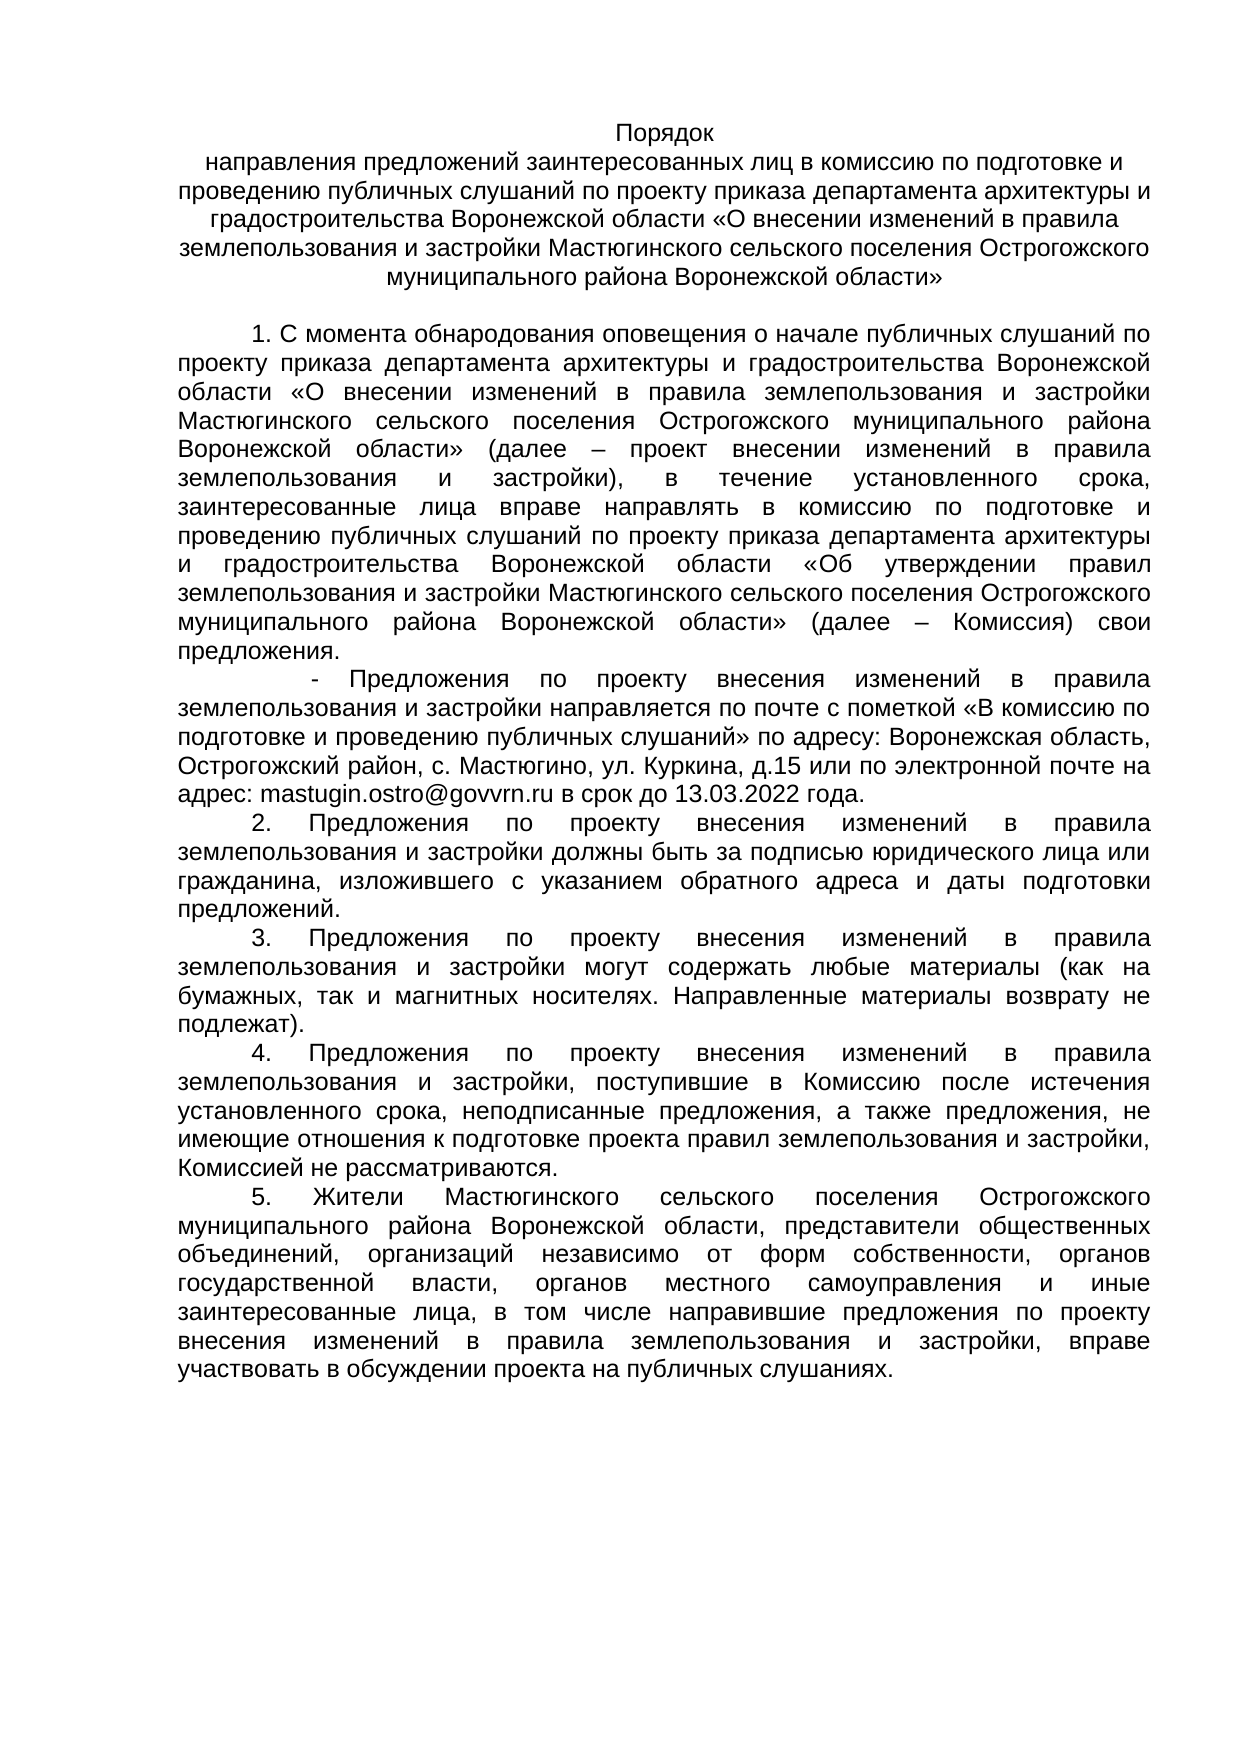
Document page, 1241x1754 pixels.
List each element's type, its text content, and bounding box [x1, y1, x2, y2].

text - Предложения по проекту внесения изменений в правила землепользования и застройки направляется по почте с пометкой «В комиссию по подготовке и проведению публичных слушаний» по адресу: Воронежская область, Острогожский район, с. Мастюгино, ул. Куркина, д.15 или по электронной почте на адрес: mastugin.ostro@govvrn.ru в срок до 13.03.2022 года. [177, 664, 1152, 808]
text направления предложений заинтересованных лиц в комиссию по подготовке и проведению публичных слушаний по проекту приказа департамента архитектуры и градостроительства Воронежской области «О внесении изменений в правила землепользования и застройки Мастюгинского сельского поселения Острогожского муниципального района Воронежской области» [177, 147, 1152, 291]
text 1. С момента обнародования оповещения о начале публичных слушаний по проекту приказа департамента архитектуры и градостроительства Воронежской области «О внесении изменений в правила землепользования и застройки Мастюгинского сельского поселения Острогожского муниципального района Воронежской области» (далее – проект внесении изменений в правила землепользования и застройки), в течение установленного срока, заинтересованные лица вправе направлять в комиссию по подготовке и проведению публичных слушаний по проекту приказа департамента архитектуры и градостроительства Воронежской области «Об утверждении правил землепользования и застройки Мастюгинского сельского поселения Острогожского муниципального района Воронежской области» (далее – Комиссия) свои предложения. [177, 319, 1152, 664]
text 5. Жители Мастюгинского сельского поселения Острогожского муниципального района Воронежской области, представители общественных объединений, организаций независимо от форм собственности, органов государственной власти, органов местного самоуправления и иные заинтересованные лица, в том числе направившие предложения по проекту внесения изменений в правила землепользования и застройки, вправе участвовать в обсуждении проекта на публичных слушаниях. [177, 1182, 1152, 1383]
text Порядок [177, 118, 1152, 147]
text 3. Предложения по проекту внесения изменений в правила землепользования и застройки могут содержать любые материалы (как на бумажных, так и магнитных носителях. Направленные материалы возврату не подлежат). [177, 923, 1152, 1038]
text 4. Предложения по проекту внесения изменений в правила землепользования и застройки, поступившие в Комиссию после истечения установленного срока, неподписанные предложения, а также предложения, не имеющие отношения к подготовке проекта правил землепользования и застройки, Комиссией не рассматриваются. [177, 1038, 1152, 1182]
text 2. Предложения по проекту внесения изменений в правила землепользования и застройки должны быть за подписью юридического лица или гражданина, изложившего с указанием обратного адреса и даты подготовки предложений. [177, 808, 1152, 923]
